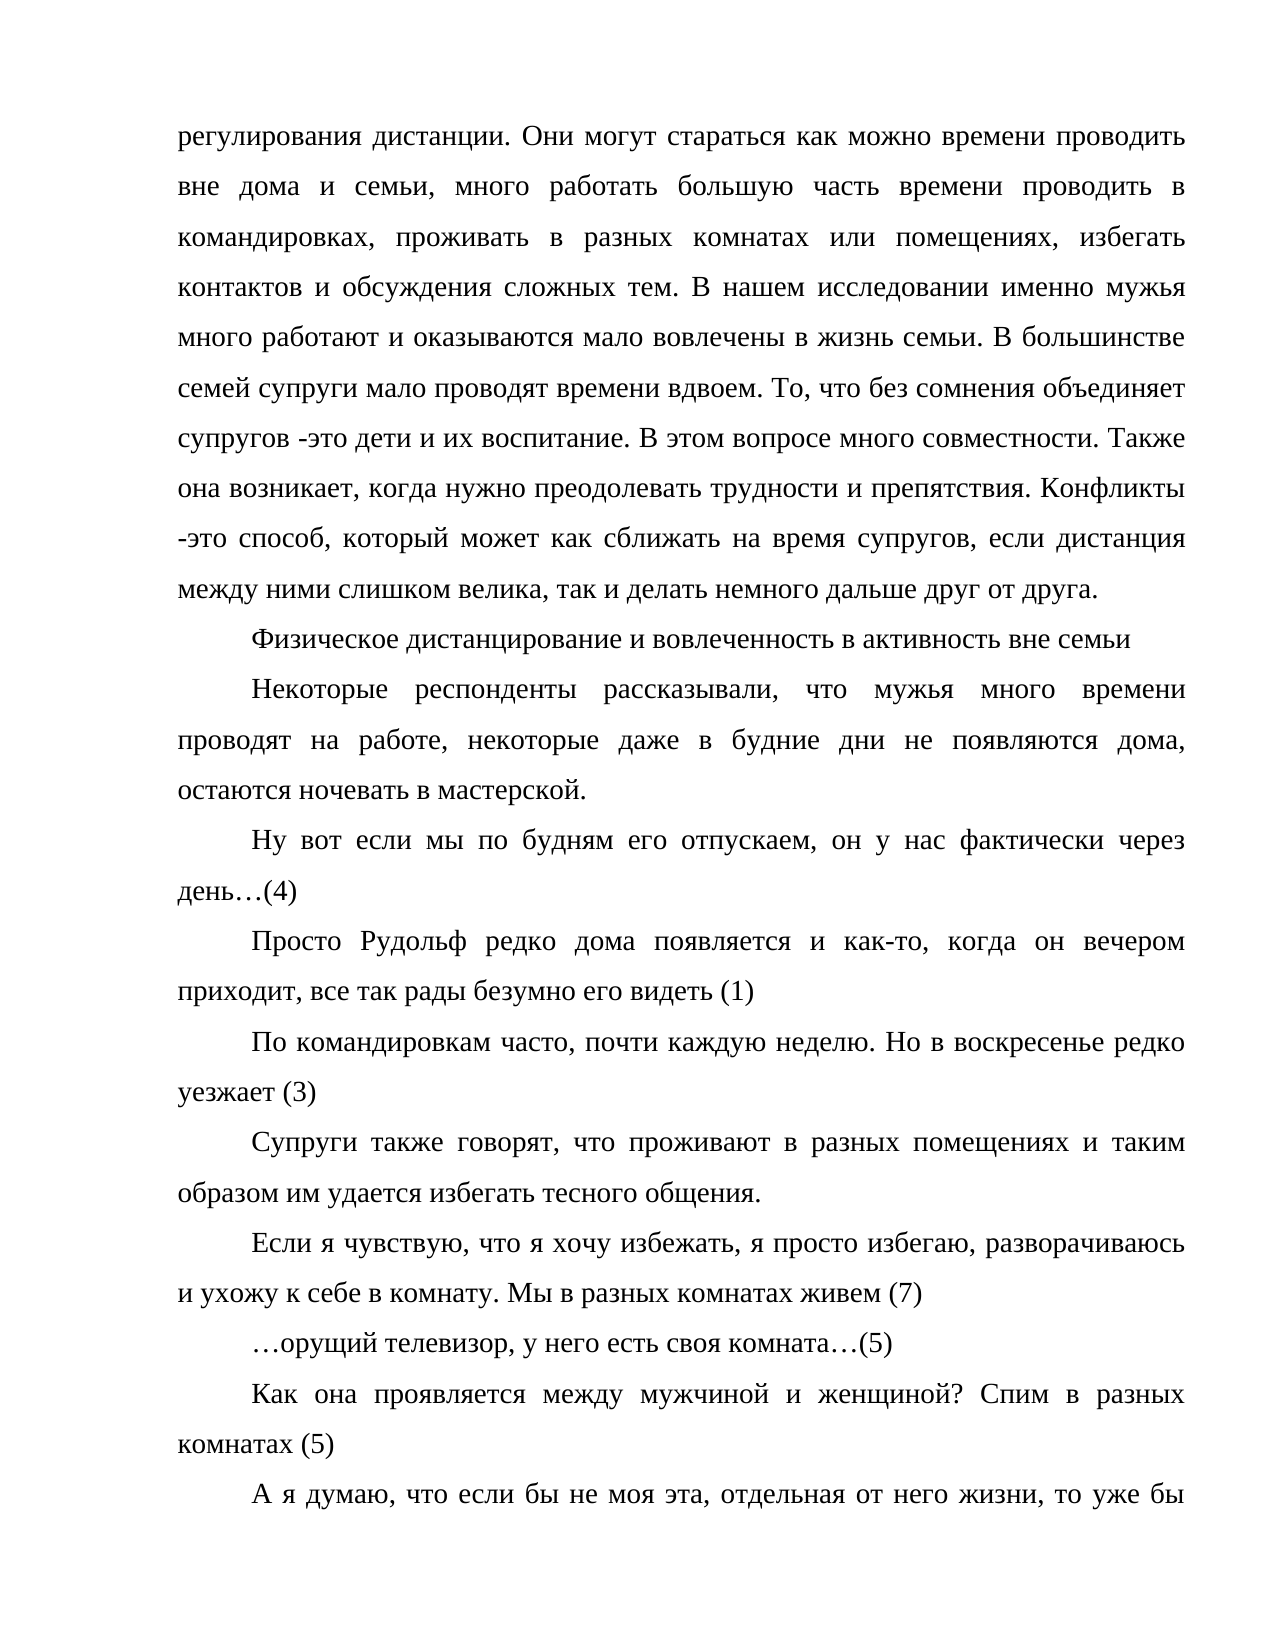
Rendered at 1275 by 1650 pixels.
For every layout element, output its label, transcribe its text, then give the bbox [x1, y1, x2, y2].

text …орущий телевизор, у него есть своя комната…(5) [177, 1326, 1186, 1359]
text Если я чувствую, что я хочу избежать, я просто избегаю, разворачиваюсь и ухожу к себе в комнату. Мы в разных комнатах живем (7) [177, 1225, 1186, 1309]
text По командировкам часто, почти каждую неделю. Но в воскресенье редко уезжает (3) [177, 1024, 1186, 1108]
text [177, 1477, 1186, 1510]
text Некоторые респонденты рассказывали, что мужья много времени проводят на работе, некоторые даже в будние дни не появляются дома, остаются ночевать в мастерской. [177, 672, 1186, 806]
text Ну вот если мы по будням его отпускаем, он у нас фактически через день…(4) [177, 822, 1186, 906]
text Супруги также говорят, что проживают в разных помещениях и таким образом им удается избегать тесного общения. [177, 1124, 1186, 1208]
text Просто Рудольф редко дома появляется и как-то, когда он вечером приходит, все так рады безумно его видеть (1) [177, 923, 1186, 1007]
text Физическое дистанцирование и вовлеченность в активность вне семьи [177, 621, 1186, 655]
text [177, 118, 1186, 604]
text Как она проявляется между мужчиной и женщиной? Спим в разных комнатах (5) [177, 1376, 1186, 1460]
